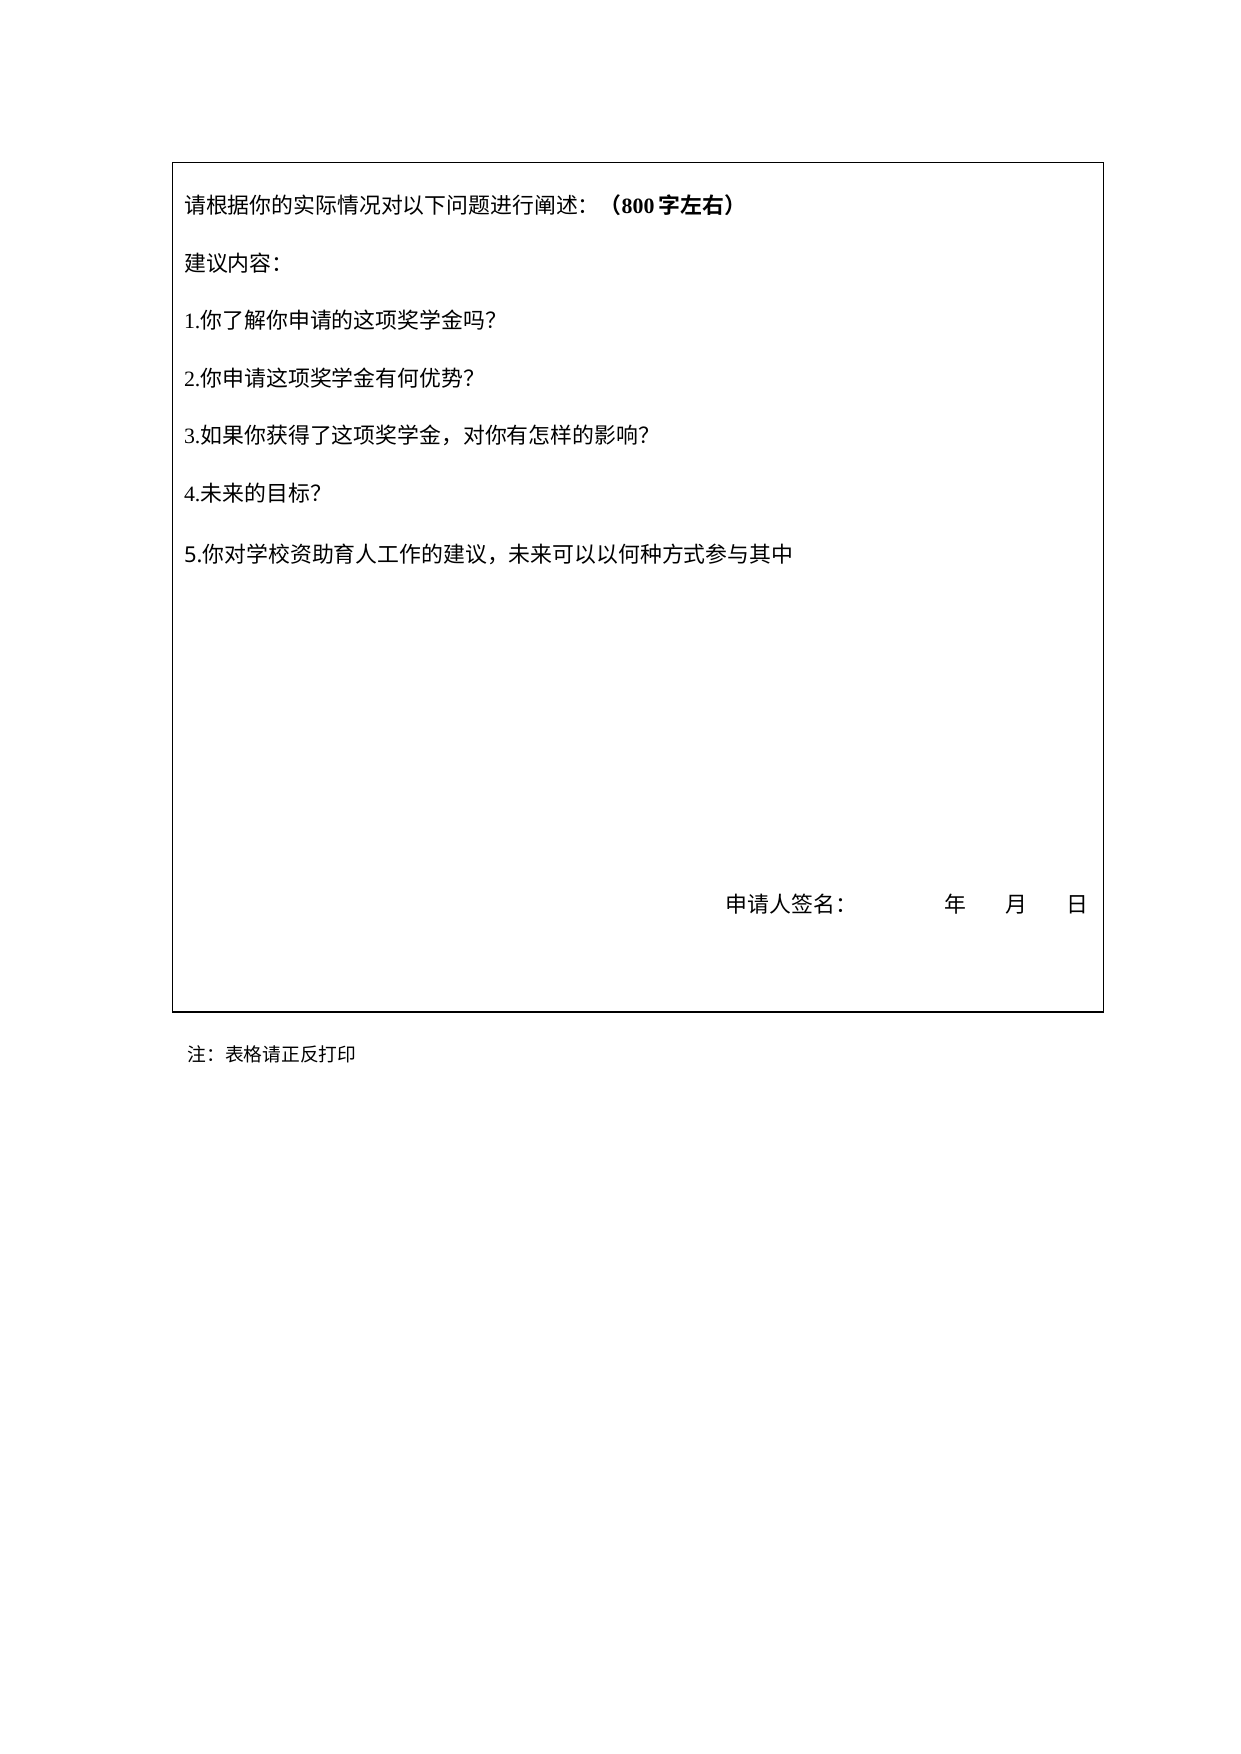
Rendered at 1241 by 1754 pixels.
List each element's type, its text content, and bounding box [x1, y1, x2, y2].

text 注：表格请正反打印 [187, 1037, 1053, 1070]
table_cell 请根据你的实际情况对以下问题进行阐述：（800字左右） 建议内容： 你了解你申请的这项奖学金吗？ 你申请这项奖学金有何优势？ 如果你获得了这项奖学金，对你有怎样的影响？ 未来的目标？ 5.你对学校资助育人工作的建议，未来可以以何种方式参与其中 申请人签名： 年 月 日 [173, 163, 1103, 1011]
